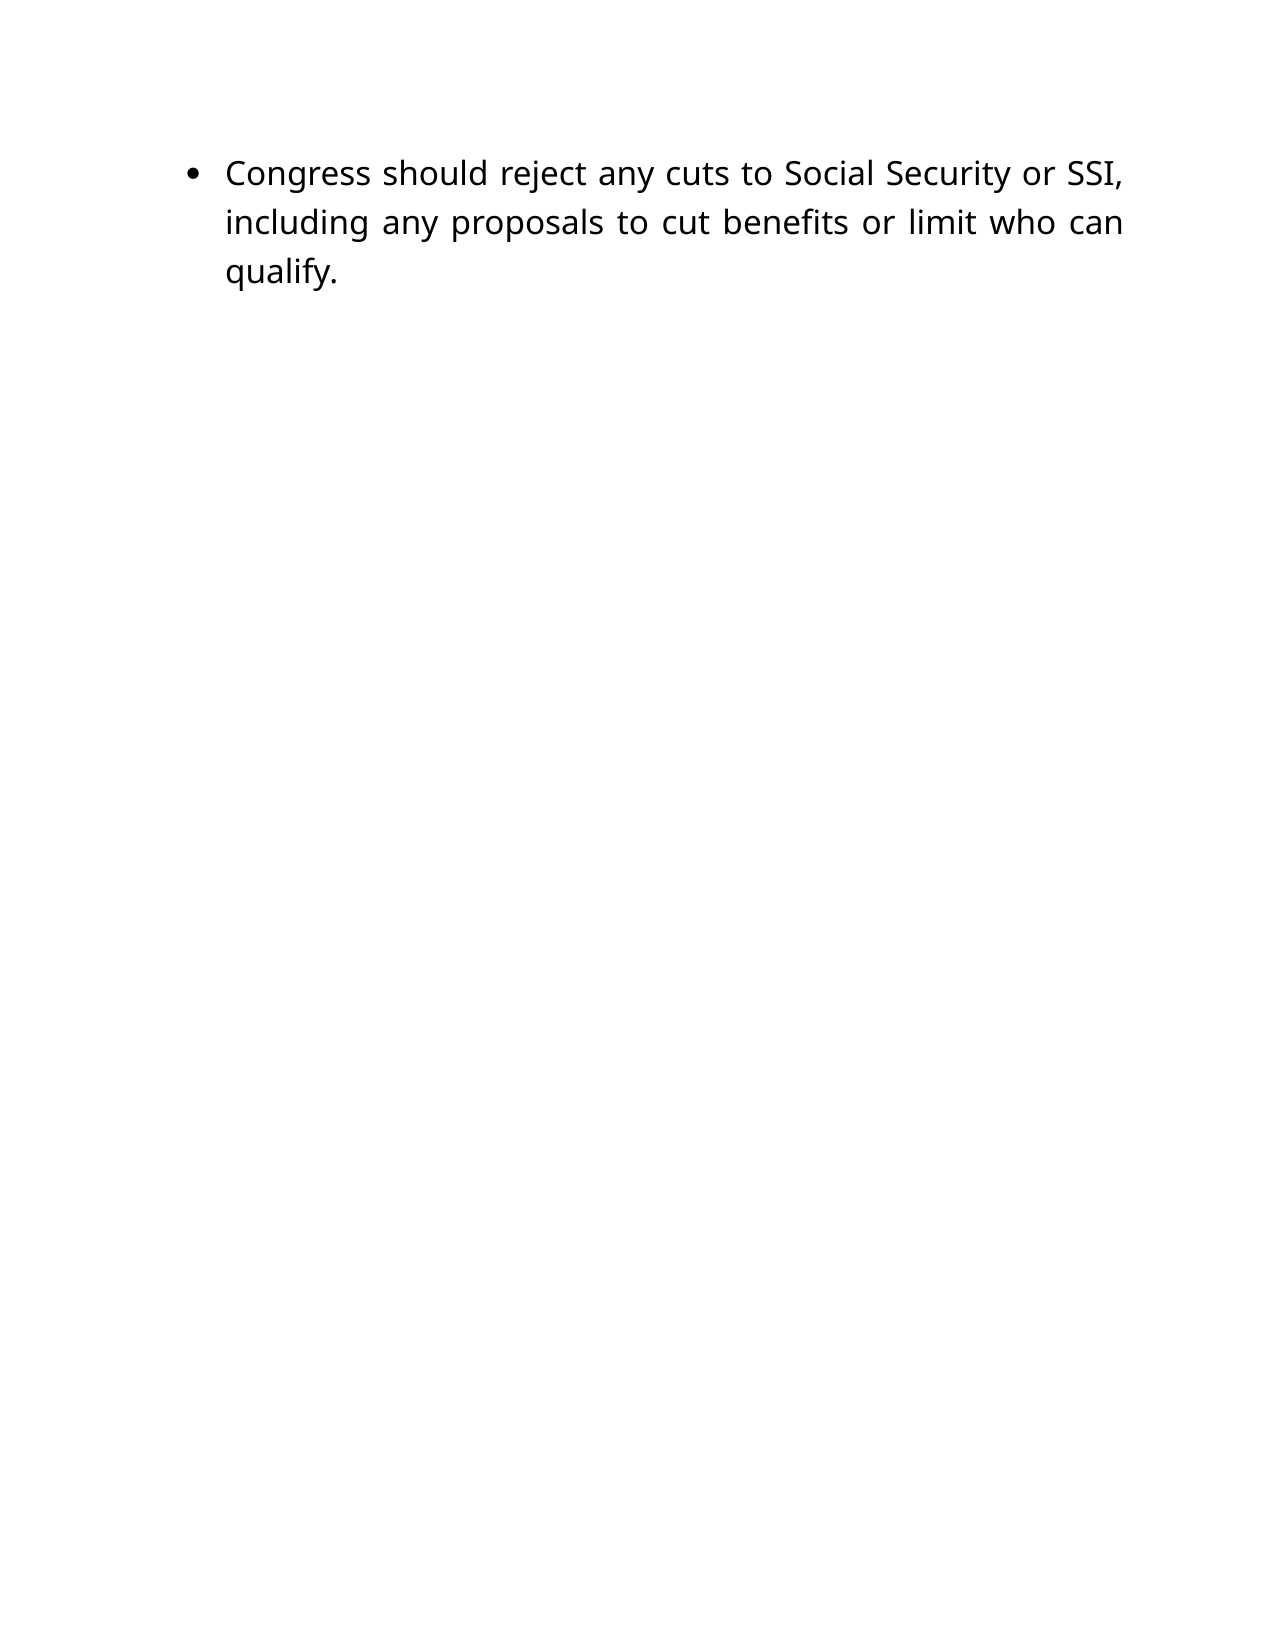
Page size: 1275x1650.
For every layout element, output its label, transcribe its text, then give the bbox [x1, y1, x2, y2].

list Congress should reject any cuts to Social Security or SSI, including any proposals to cut benefits or limit who can qualify. [187, 150, 1125, 293]
